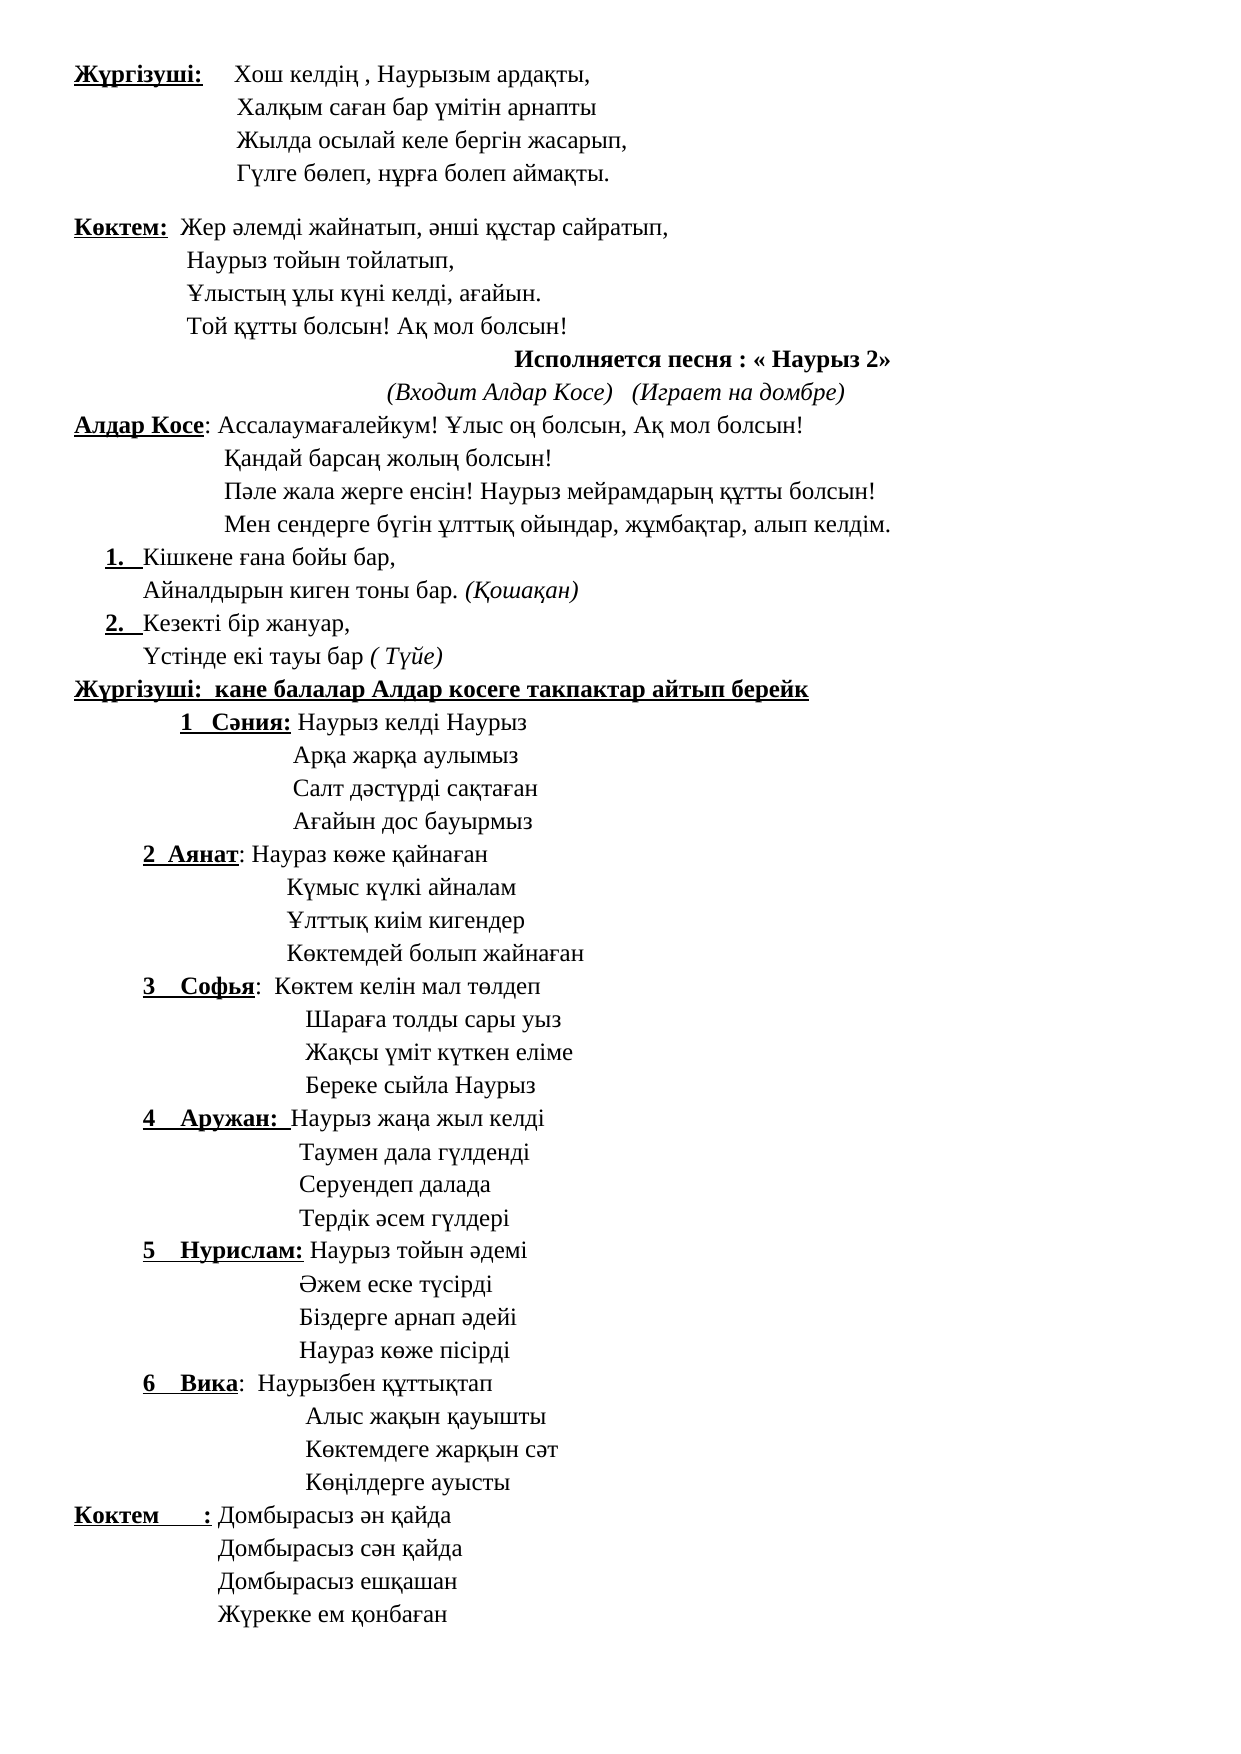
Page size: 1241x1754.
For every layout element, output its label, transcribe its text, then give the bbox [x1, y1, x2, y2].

list Жылда осылай келе бергін жасарып, [149, 125, 1152, 154]
list Жақсы үміт күткен еліме [180, 1037, 1152, 1066]
text Той құтты болсын! Ақ мол болсын! [74, 311, 1152, 340]
text Домбырасыз сән қайда [74, 1533, 1152, 1562]
list Үстінде екі тауы бар ( Түйе) [143, 641, 1152, 670]
list Айналдырын киген тоны бар. (Қошақан) [143, 575, 1152, 604]
text Пәле жала жерге енсін! Наурыз мейрамдарың құтты болсын! [74, 476, 1152, 505]
list Арқа жарқа аулымыз [143, 740, 1152, 769]
text Жүргізуші: Хош келдің , Наурызым ардақты, [74, 59, 1152, 88]
list Біздерге арнап әдейі [180, 1302, 1152, 1330]
text Қандай барсаң жолың болсын! [74, 443, 1152, 472]
list Кезекті бір жануар, [105, 608, 1152, 637]
list Нурислам: Наурыз тойын әдемі [143, 1236, 1152, 1264]
text Мен сендерге бүгін ұлттық ойындар, жұмбақтар, алып келдім. [74, 509, 1152, 538]
text Исполняется песня : « Наурыз 2» [253, 344, 1152, 373]
text Жүргізуші: кане балалар Алдар косеге такпактар айтып берейк [74, 674, 1152, 703]
text Ұлыстың ұлы күні келді, ағайын. [74, 278, 1152, 307]
text 1 Сәния: Наурыз келді Наурыз [74, 707, 1152, 736]
list Халқым саған бар үмітін арнапты [149, 92, 1152, 121]
text Көктем: Жер әлемді жайнатып, әнші құстар сайратып, [74, 212, 1152, 241]
list Көңілдерге ауысты [180, 1467, 1152, 1496]
list Наураз көже пісірді [180, 1335, 1152, 1363]
list Ағайын дос бауырмыз [143, 806, 1152, 835]
list Софья: Көктем келін мал төлдеп [143, 971, 1152, 1000]
list Аружан: Наурыз жаңа жыл келді [143, 1103, 1152, 1132]
list Көктемдей болып жайнаған [143, 938, 1152, 967]
list Салт дәстүрді сақтаған [143, 773, 1152, 802]
list Әжем еске түсірді [180, 1269, 1152, 1297]
list Күмыс күлкі айналам [143, 872, 1152, 901]
text Жүрекке ем қонбаған [74, 1599, 1152, 1628]
list Кішкене ғана бойы бар, [105, 542, 1152, 571]
list Серуендеп далада [180, 1169, 1152, 1198]
list Тердік әсем гүлдері [180, 1203, 1152, 1231]
list Көктемдеге жарқын сәт [180, 1434, 1152, 1462]
text (Входит Алдар Косе) (Играет на домбре) [74, 377, 1152, 406]
list Таумен дала гүлденді [180, 1137, 1152, 1165]
list Гүлге бөлеп, нұрға болеп аймақты. [149, 158, 1152, 187]
list Вика: Наурызбен құттықтап [143, 1368, 1152, 1396]
text Коктем : Домбырасыз ән қайда [74, 1500, 1152, 1528]
list Алыс жақын қауышты [180, 1401, 1152, 1429]
text Домбырасыз ешқашан [74, 1566, 1152, 1594]
list Шараға толды сары уыз [180, 1004, 1152, 1033]
list Береке сыйла Наурыз [180, 1071, 1152, 1099]
text Алдар Косе: Ассалаумағалейкум! Ұлыс оң болсын, Ақ мол болсын! [74, 410, 1152, 439]
list 2 Аянат: Наураз көже қайнаған [143, 839, 1152, 868]
list Ұлттық киім кигендер [143, 905, 1152, 934]
text Наурыз тойын тойлатып, [74, 245, 1152, 274]
